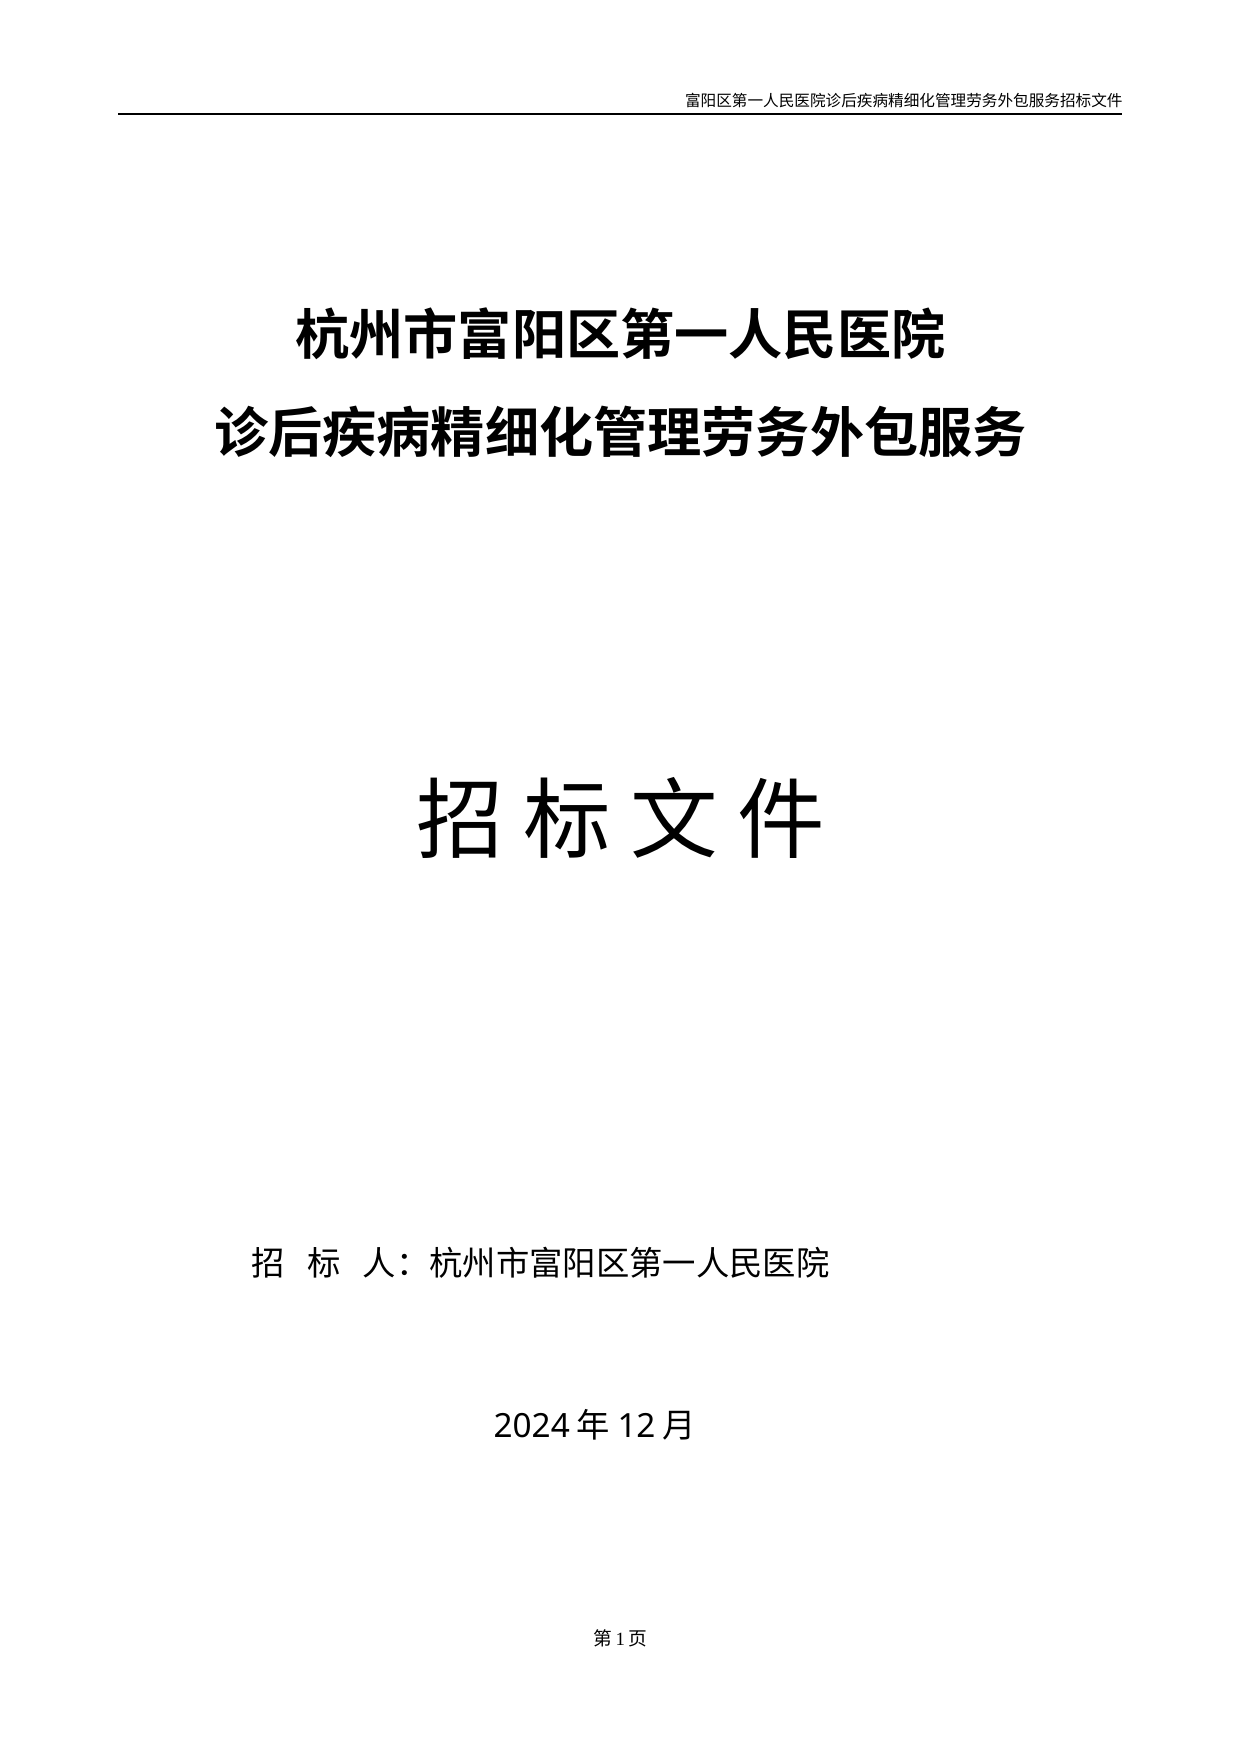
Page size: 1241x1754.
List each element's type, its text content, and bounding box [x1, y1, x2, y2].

text 招 标 文 件 [118, 748, 1122, 878]
text 诊后疾病精细化管理劳务外包服务 [118, 390, 1122, 468]
text 2024年 12月 [118, 1390, 1122, 1455]
text 招 标 人：杭州市富阳区第一人民医院 [118, 1229, 1122, 1294]
text 杭州市富阳区第一人民医院 [118, 292, 1122, 370]
